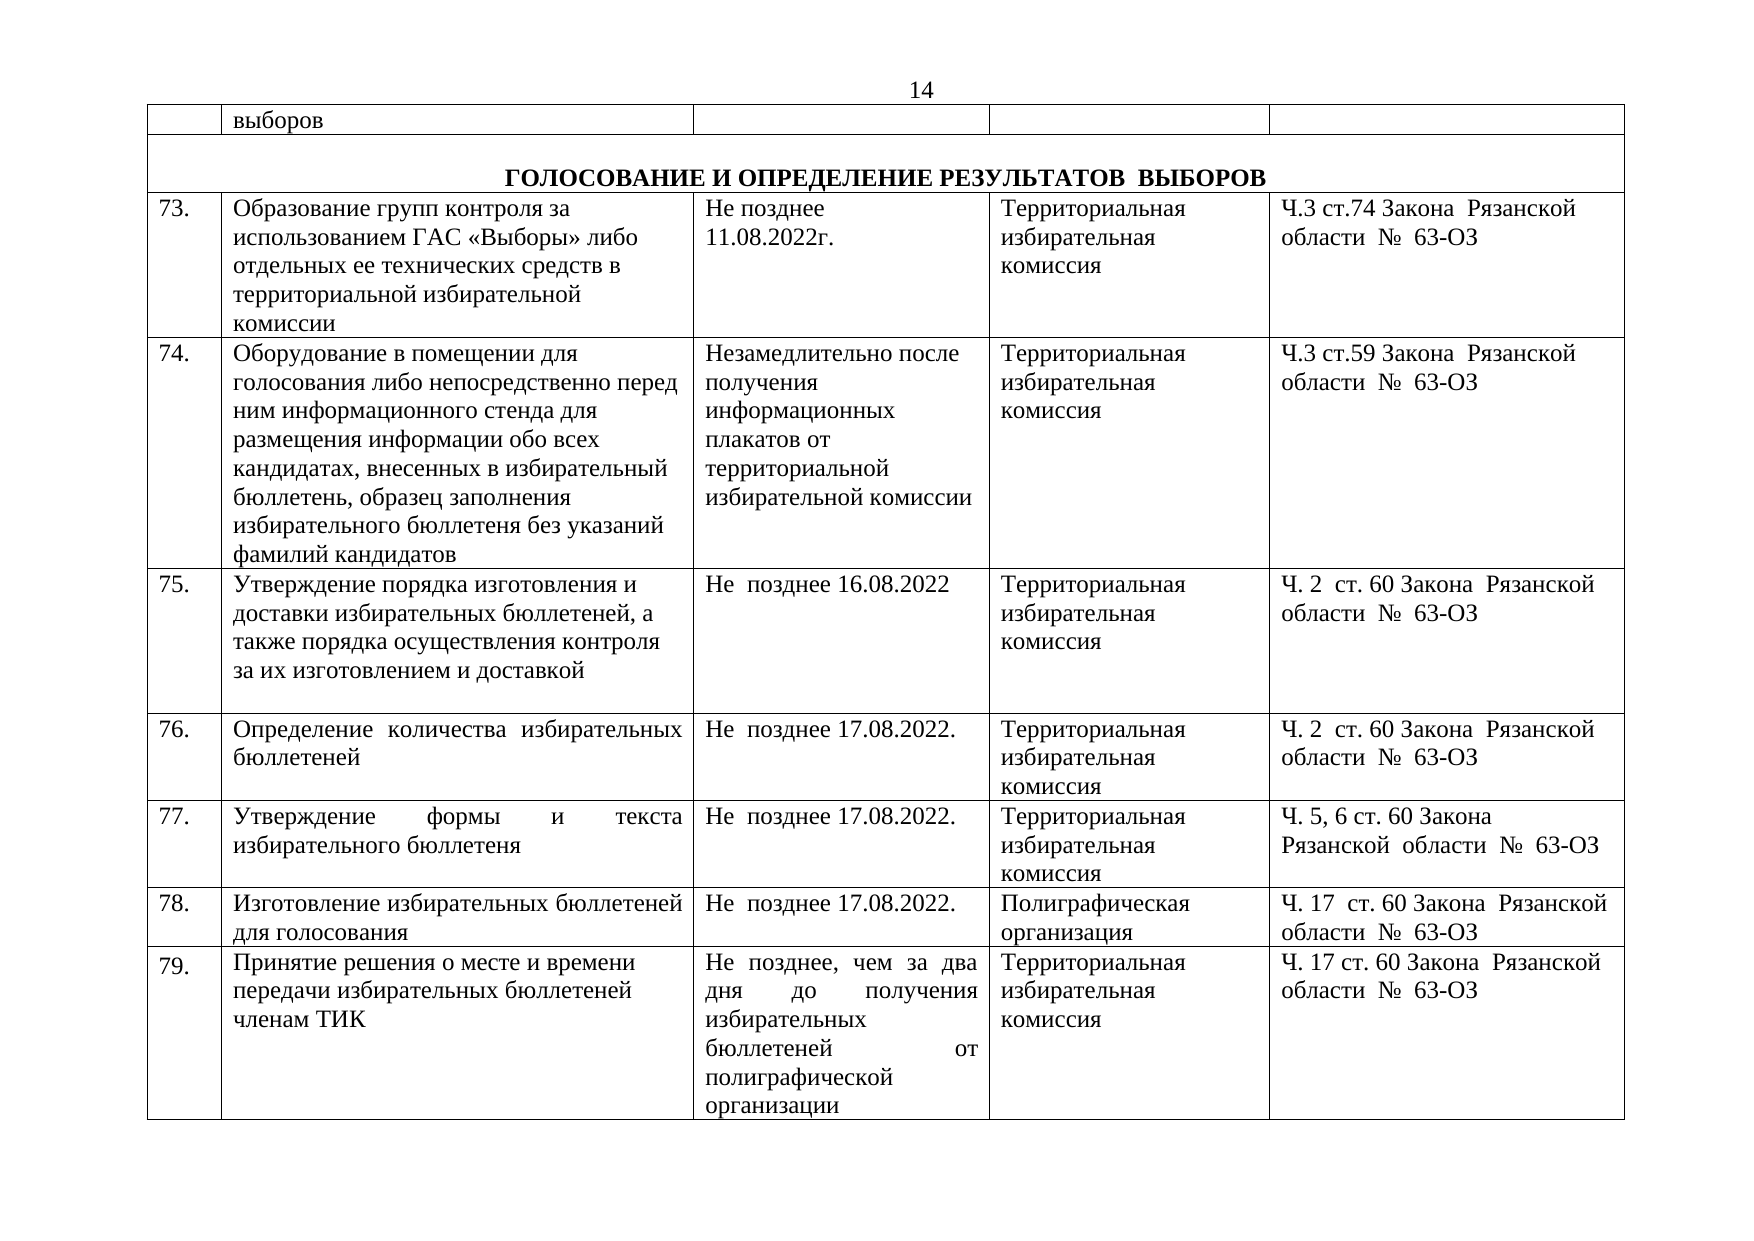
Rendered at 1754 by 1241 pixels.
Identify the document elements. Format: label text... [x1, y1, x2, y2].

table_cell Изготовление избирательных бюллетеней для голосования [222, 888, 693, 946]
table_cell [222, 105, 693, 133]
table_cell Незамедлительно после получения информационных плакатов от территориальной избирательной комиссии [694, 338, 989, 568]
table_cell Утверждение порядка изготовления и доставки избирательных бюллетеней, а также порядка осуществления контроля за их изготовлением и доставкой [222, 569, 693, 713]
table_cell Не позднее 17.08.2022. [694, 714, 989, 800]
table_cell [148, 888, 221, 946]
table_cell [148, 714, 221, 800]
table_cell [148, 105, 221, 133]
table_cell ГОЛОСОВАНИЕ И ОПРЕДЕЛЕНИЕ РЕЗУЛЬТАТОВ ВЫБОРОВ [148, 135, 1624, 192]
table_cell Территориальная избирательная комиссия [990, 193, 1269, 337]
table_cell Полиграфическая организация [990, 888, 1269, 946]
table_cell Не позднее 11.08.2022г. [694, 193, 989, 337]
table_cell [694, 105, 989, 133]
table_cell Территориальная избирательная комиссия [990, 569, 1269, 713]
table_cell Ч. 5, 6 ст. 60 Закона Рязанской области № 63-ОЗ [1270, 801, 1624, 887]
table_cell Территориальная избирательная комиссия [990, 801, 1269, 887]
table_cell [148, 338, 221, 568]
table_cell Не позднее, чем за два дня до получения избирательных бюллетеней от полиграфической организации [694, 947, 989, 1119]
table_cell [990, 105, 1269, 133]
table_cell Не позднее 17.08.2022. [694, 801, 989, 887]
table_cell Территориальная избирательная комиссия [990, 714, 1269, 800]
table_cell [148, 801, 221, 887]
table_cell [1270, 105, 1624, 133]
table_cell Утверждение формы и текста избирательного бюллетеня [222, 801, 693, 887]
table_cell Территориальная избирательная комиссия [990, 338, 1269, 568]
table_cell Не позднее 17.08.2022. [694, 888, 989, 946]
table_cell Не позднее 16.08.2022 [694, 569, 989, 713]
table_cell Оборудование в помещении для голосования либо непосредственно перед ним информационного стенда для размещения информации обо всех кандидатах, внесенных в избирательный бюллетень, образец заполнения избирательного бюллетеня без указаний фамилий кандидатов [222, 338, 693, 568]
table_cell Ч. 17 ст. 60 Закона Рязанской области № 63-ОЗ [1270, 947, 1624, 1119]
table_cell Образование групп контроля за использованием ГАС «Выборы» либо отдельных ее технических средств в территориальной избирательной комиссии [222, 193, 693, 337]
table_cell [148, 947, 221, 1119]
table_cell Принятие решения о месте и времени передачи избирательных бюллетеней членам ТИК [222, 947, 693, 1119]
table_cell Ч. 17 ст. 60 Закона Рязанской области № 63-ОЗ [1270, 888, 1624, 946]
table_cell Ч. 2 ст. 60 Закона Рязанской области № 63-ОЗ [1270, 569, 1624, 713]
table_cell Ч.3 ст.59 Закона Рязанской области № 63-ОЗ [1270, 338, 1624, 568]
table_cell [148, 193, 221, 337]
table_cell Определение количества избирательных бюллетеней [222, 714, 693, 800]
table_cell Территориальная избирательная комиссия [990, 947, 1269, 1119]
table_cell Ч.3 ст.74 Закона Рязанской области № 63-ОЗ [1270, 193, 1624, 337]
table_cell [148, 569, 221, 713]
table_cell Ч. 2 ст. 60 Закона Рязанской области № 63-ОЗ [1270, 714, 1624, 800]
